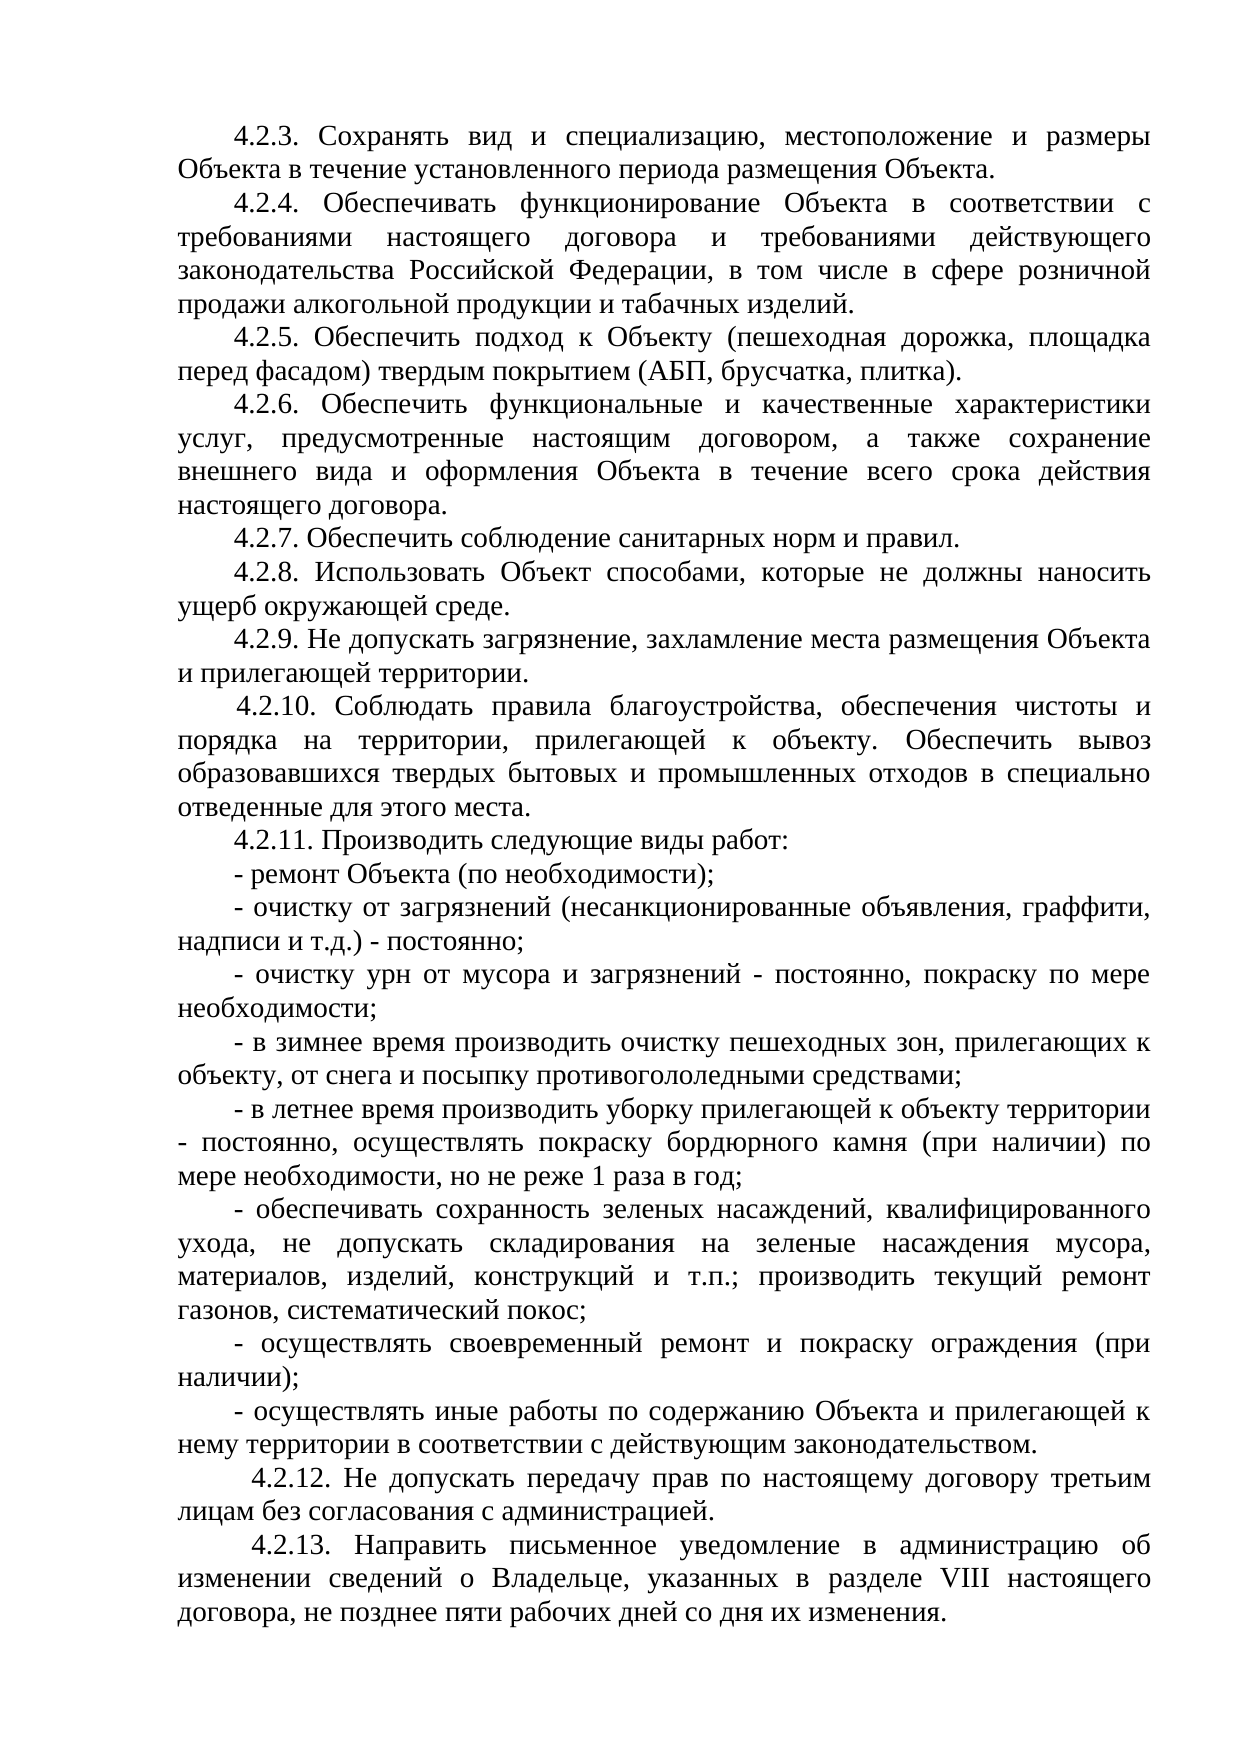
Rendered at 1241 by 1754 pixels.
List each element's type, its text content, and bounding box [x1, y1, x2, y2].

text 4.2.7. Обеспечить соблюдение санитарных норм и правил. [177, 521, 1152, 554]
text 4.2.9. Не допускать загрязнение, захламление места размещения Объекта и прилегающей территории. [177, 621, 1152, 688]
text - ремонт Объекта (по необходимости); [177, 856, 1152, 889]
text - осуществлять своевременный ремонт и покраску ограждения (при наличии); [177, 1326, 1152, 1393]
text 4.2.11. Производить следующие виды работ: [177, 822, 1152, 856]
text - осуществлять иные работы по содержанию Объекта и прилегающей к нему территории в соответствии с действующим законодательством. [177, 1393, 1152, 1460]
text 4.2.12. Не допускать передачу прав по настоящему договору третьим лицам без согласования с администрацией. [177, 1460, 1152, 1527]
text - очистку от загрязнений (несанкционированные объявления, граффити, надписи и т.д.) - постоянно; [177, 889, 1152, 957]
text 4.2.5. Обеспечить подход к Объекту (пешеходная дорожка, площадка перед фасадом) твердым покрытием (АБП, брусчатка, плитка). [177, 319, 1152, 386]
text 4.2.6. Обеспечить функциональные и качественные характеристики услуг, предусмотренные настоящим договором, а также сохранение внешнего вида и оформления Объекта в течение всего срока действия настоящего договора. [177, 386, 1152, 521]
text 4.2.4. Обеспечивать функционирование Объекта в соответствии с требованиями настоящего договора и требованиями действующего законодательства Российской Федерации, в том числе в сфере розничной продажи алкогольной продукции и табачных изделий. [177, 185, 1152, 319]
text 4.2.13. Направить письменное уведомление в администрацию об изменении сведений о Владельце, указанных в разделе VIII настоящего договора, не позднее пяти рабочих дней со дня их изменения. [177, 1527, 1152, 1627]
text 4.2.8. Использовать Объект способами, которые не должны наносить ущерб окружающей среде. [177, 554, 1152, 621]
text 4.2.10. Соблюдать правила благоустройства, обеспечения чистоты и порядка на территории, прилегающей к объекту. Обеспечить вывоз образовавшихся твердых бытовых и промышленных отходов в специально отведенные для этого места. [177, 688, 1152, 822]
text 4.2.3. Сохранять вид и специализацию, местоположение и размеры Объекта в течение установленного периода размещения Объекта. [177, 118, 1152, 185]
text - в летнее время производить уборку прилегающей к объекту территории - постоянно, осуществлять покраску бордюрного камня (при наличии) по мере необходимости, но не реже 1 раза в год; [177, 1091, 1152, 1191]
text - в зимнее время производить очистку пешеходных зон, прилегающих к объекту, от снега и посыпку противогололедными средствами; [177, 1024, 1152, 1091]
text - обеспечивать сохранность зеленых насаждений, квалифицированного ухода, не допускать складирования на зеленые насаждения мусора, материалов, изделий, конструкций и т.п.; производить текущий ремонт газонов, систематический покос; [177, 1191, 1152, 1326]
text - очистку урн от мусора и загрязнений - постоянно, покраску по мере необходимости; [177, 957, 1152, 1024]
